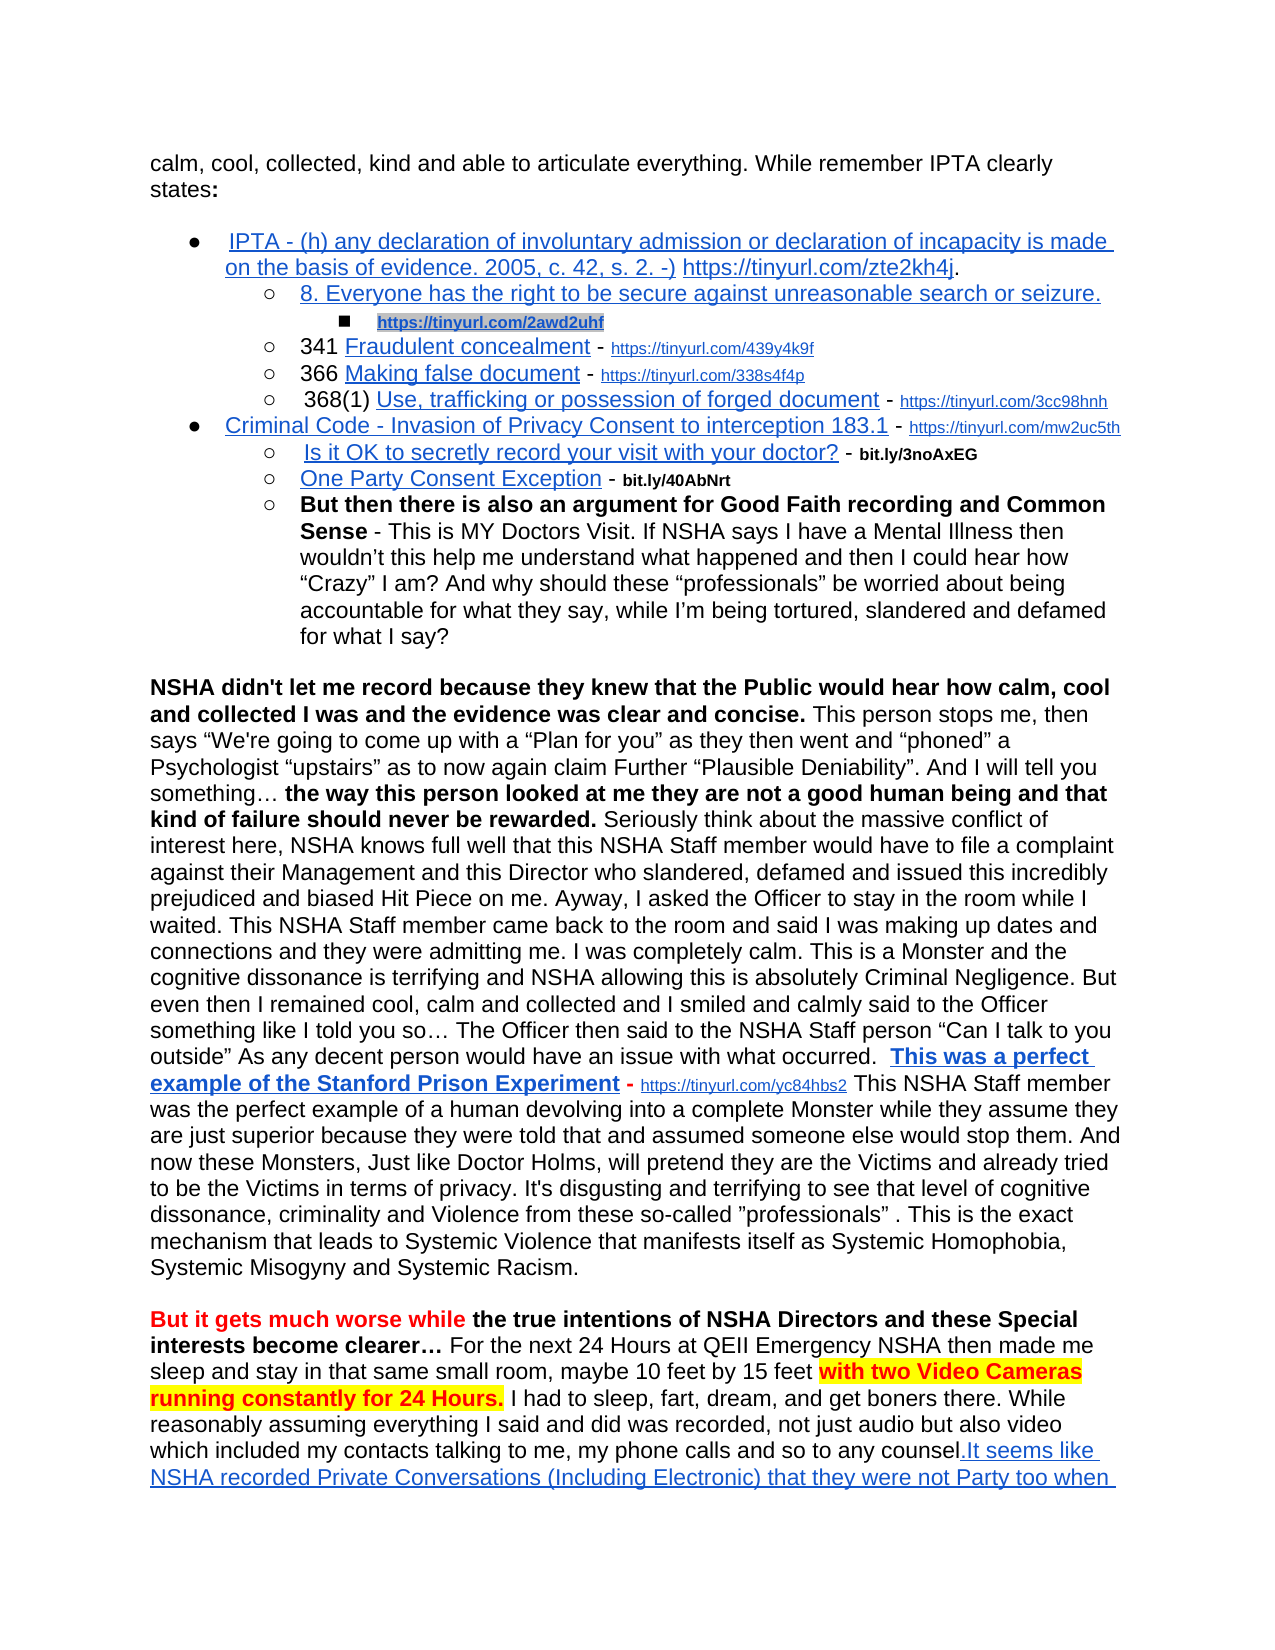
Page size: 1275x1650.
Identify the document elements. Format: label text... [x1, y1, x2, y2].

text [150, 150, 1125, 203]
list 8. Everyone has the right to be secure against unreasonable search or seizure. [262, 280, 1125, 307]
list IPTA - (h) any declaration of involuntary admission or declaration of incapacity is made on the basis of evidence. 2005, c. 42, s. 2. -) https://tinyurl.com/zte2kh4j. [187, 228, 1125, 280]
list 341 Fraudulent concealment - https://tinyurl.com/439y4k9f [262, 333, 1125, 359]
list Criminal Code - Invasion of Privacy Consent to interception 183.1 - https://tinyurl.com/mw2uc5th [187, 412, 1125, 438]
list But then there is also an argument for Good Faith recording and Common Sense - This is MY Doctors Visit. If NSHA says I have a Mental Illness then wouldn’t this help me understand what happened and then I could hear how “Crazy” I am? And why should these “professionals” be worried about being accountable for what they say, while I’m being tortured, slandered and defamed for what I say? [262, 491, 1125, 649]
list Is it OK to secretly record your visit with your doctor? - bit.ly/3noAxEG [262, 438, 1125, 465]
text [150, 1306, 1125, 1490]
text NSHA didn't let me record because they knew that the Public would hear how calm, cool and collected I was and the evidence was clear and concise. This person stops me, then says “We're going to come up with a “Plan for you” as they then went and “phoned” a Psychologist “upstairs” as to now again claim Further “Plausible Deniability”. And I will tell you something… the way this person looked at me they are not a good human being and that kind of failure should never be rewarded. Seriously think about the massive conflict of interest here, NSHA knows full well that this NSHA Staff member would have to file a complaint against their Management and this Director who slandered, defamed and issued this incredibly prejudiced and biased Hit Piece on me. Ayway, I asked the Officer to stay in the room while I waited. This NSHA Staff member came back to the room and said I was making up dates and connections and they were admitting me. I was completely calm. This is a Monster and the cognitive dissonance is terrifying and NSHA allowing this is absolutely Criminal Negligence. But even then I remained cool, calm and collected and I smiled and calmly said to the Officer something like I told you so… The Officer then said to the NSHA Staff person “Can I talk to you outside” As any decent person would have an issue with what occurred. This was a perfect example of the Stanford Prison Experiment - https://tinyurl.com/yc84hbs2 This NSHA Staff member was the perfect example of a human devolving into a complete Monster while they assume they are just superior because they were told that and assumed someone else would stop them. And now these Monsters, Just like Doctor Holms, will pretend they are the Victims and already tried to be the Victims in terms of privacy. It's disgusting and terrifying to see that level of cognitive dissonance, criminality and Violence from these so-called ”professionals” . This is the exact mechanism that leads to Systemic Violence that manifests itself as Systemic Homophobia, Systemic Misogyny and Systemic Racism. [150, 674, 1125, 1281]
list https://tinyurl.com/2awd2uhf [337, 307, 1125, 333]
list One Party Consent Exception - bit.ly/40AbNrt [262, 465, 1125, 491]
list 366 Making false document - https://tinyurl.com/338s4f4p [262, 359, 1125, 386]
list 368(1) Use, trafficking or possession of forged document - https://tinyurl.com/3cc98hnh [262, 386, 1125, 412]
